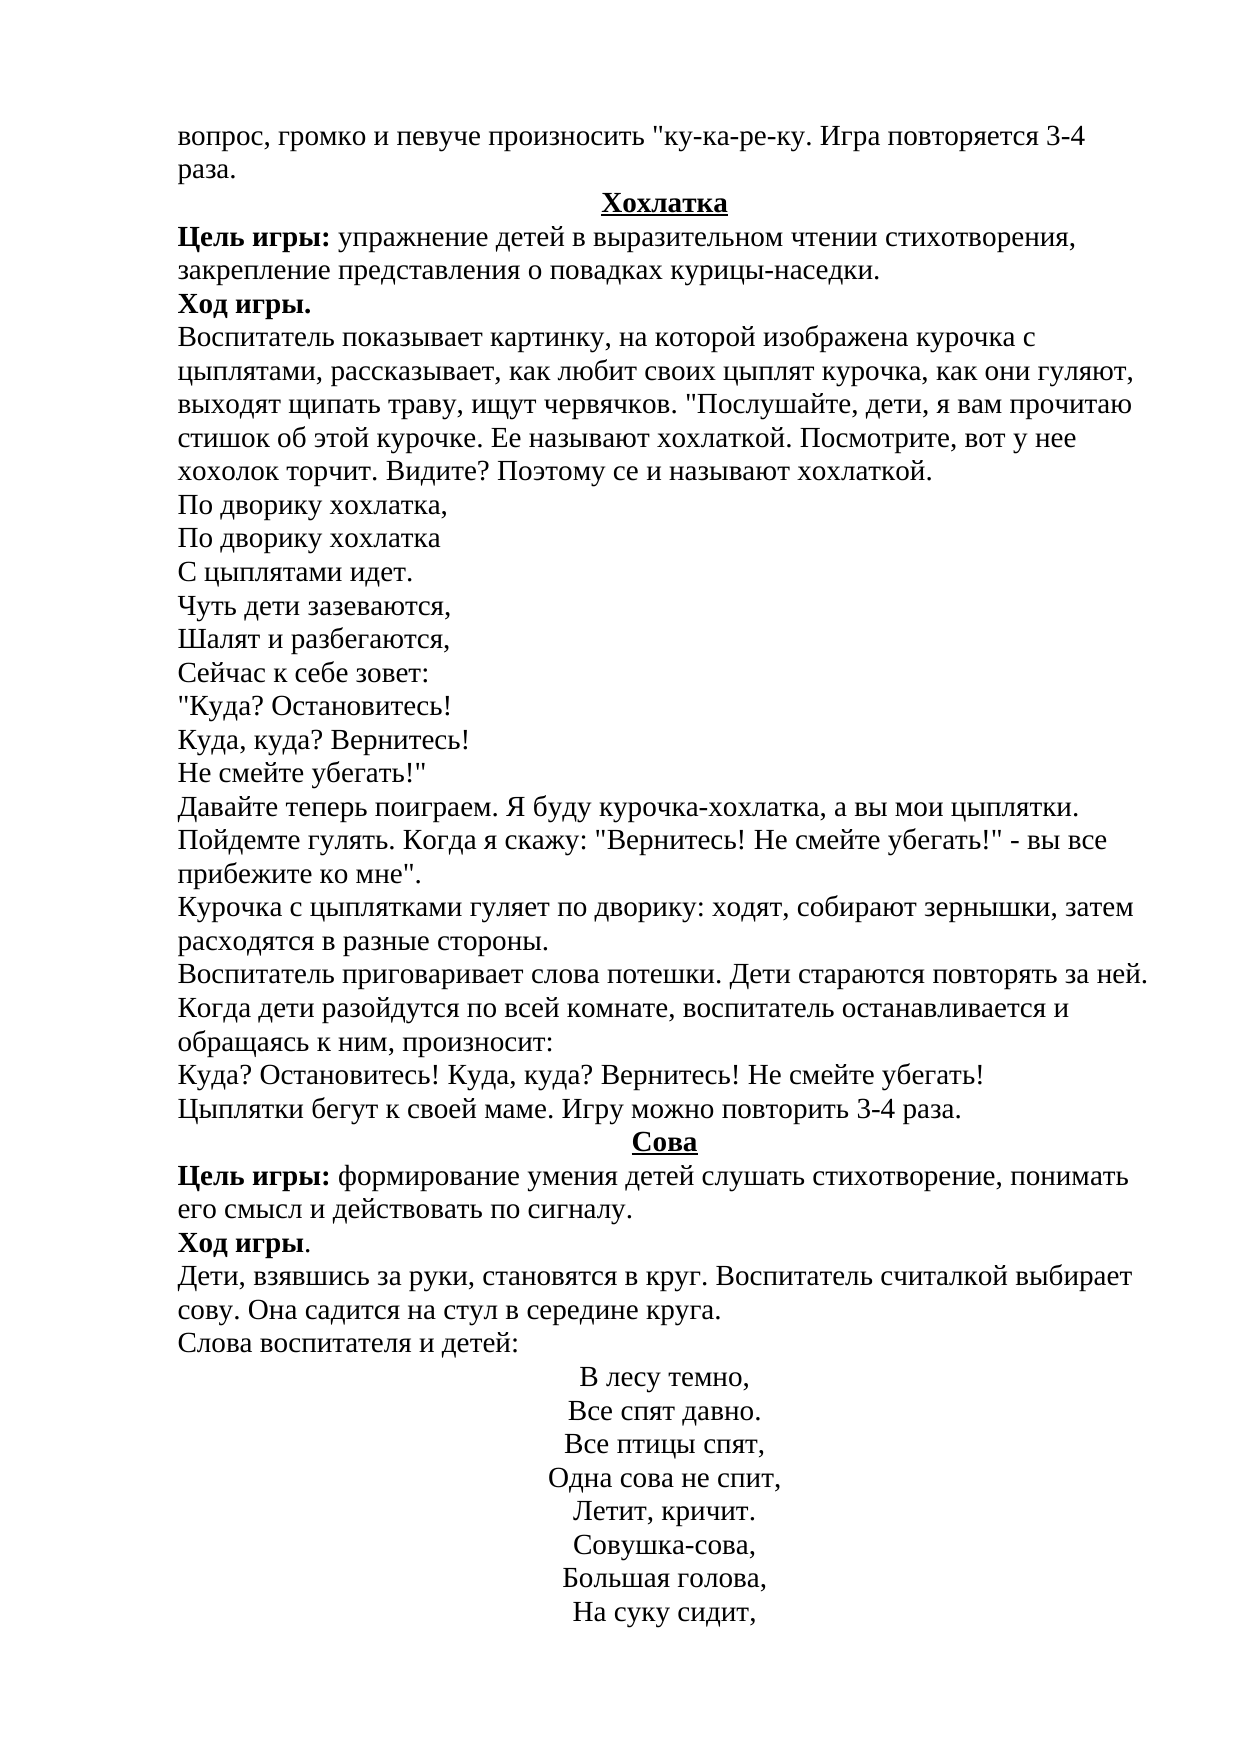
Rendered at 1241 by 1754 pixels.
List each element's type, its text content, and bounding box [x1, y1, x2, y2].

text Хохлатка [177, 185, 1152, 219]
text Слова воспитателя и детей: [177, 1326, 1152, 1359]
text В лесу темно, [177, 1359, 1152, 1393]
text Дети, взявшись за руки, становятся в круг. Воспитатель считалкой выбирает сову. Она садится на стул в середине круга. [177, 1258, 1152, 1326]
text Цель игры: упражнение детей в выразительном чтении стихотворения, закрепление представления о повадках курицы-наседки. [177, 219, 1152, 286]
text Воспитатель показывает картинку, на которой изображена курочка с цыплятами, рассказывает, как любит своих цыплят курочка, как они гуляют, выходят щипать траву, ищут червячков. "Послушайте, дети, я вам прочитаю стишок об этой курочке. Ее называют хохлаткой. Посмотрите, вот у нее хохолок торчит. Видите? Поэтому се и называют хохлаткой. [177, 319, 1152, 487]
text Сова [177, 1124, 1152, 1158]
text Все птицы спят, [177, 1426, 1152, 1460]
text Цыплятки бегут к своей маме. Игру можно повторить 3-4 раза. [177, 1091, 1152, 1124]
text На суку сидит, [177, 1594, 1152, 1627]
text Все спят давно. [177, 1393, 1152, 1426]
text Совушка-сова, [177, 1527, 1152, 1560]
text "Куда? Остановитесь! [177, 688, 1152, 722]
text По дворику хохлатка [177, 521, 1152, 554]
text Куда, куда? Вернитесь! [177, 722, 1152, 755]
text Цель игры: формирование умения детей слушать стихотворение, понимать его смысл и действовать по сигналу. [177, 1158, 1152, 1225]
text Воспитатель приговаривает слова потешки. Дети стараются повторять за ней. Когда дети разойдутся по всей комнате, воспитатель останавливается и обращаясь к ним, произносит: [177, 957, 1152, 1057]
text Сейчас к себе зовет: [177, 655, 1152, 688]
text Давайте теперь поиграем. Я буду курочка-хохлатка, а вы мои цыплятки. Пойдемте гулять. Когда я скажу: "Вернитесь! Не смейте убегать!" - вы все прибежите ко мне". [177, 789, 1152, 889]
text Ход игры. [177, 286, 1152, 319]
text Ход игры. [177, 1225, 1152, 1258]
text Куда? Остановитесь! Куда, куда? Вернитесь! Не смейте убегать! [177, 1057, 1152, 1091]
text Курочка с цыплятками гуляет по дворику: ходят, собирают зернышки, затем расходятся в разные стороны. [177, 889, 1152, 957]
text Одна сова не спит, [177, 1460, 1152, 1493]
text Чуть дети зазеваются, [177, 588, 1152, 621]
text С цыплятами идет. [177, 554, 1152, 588]
text Большая голова, [177, 1560, 1152, 1594]
text Шалят и разбегаются, [177, 621, 1152, 655]
text По дворику хохлатка, [177, 487, 1152, 521]
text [177, 118, 1152, 185]
text Летит, кричит. [177, 1493, 1152, 1527]
text Не смейте убегать!" [177, 755, 1152, 789]
